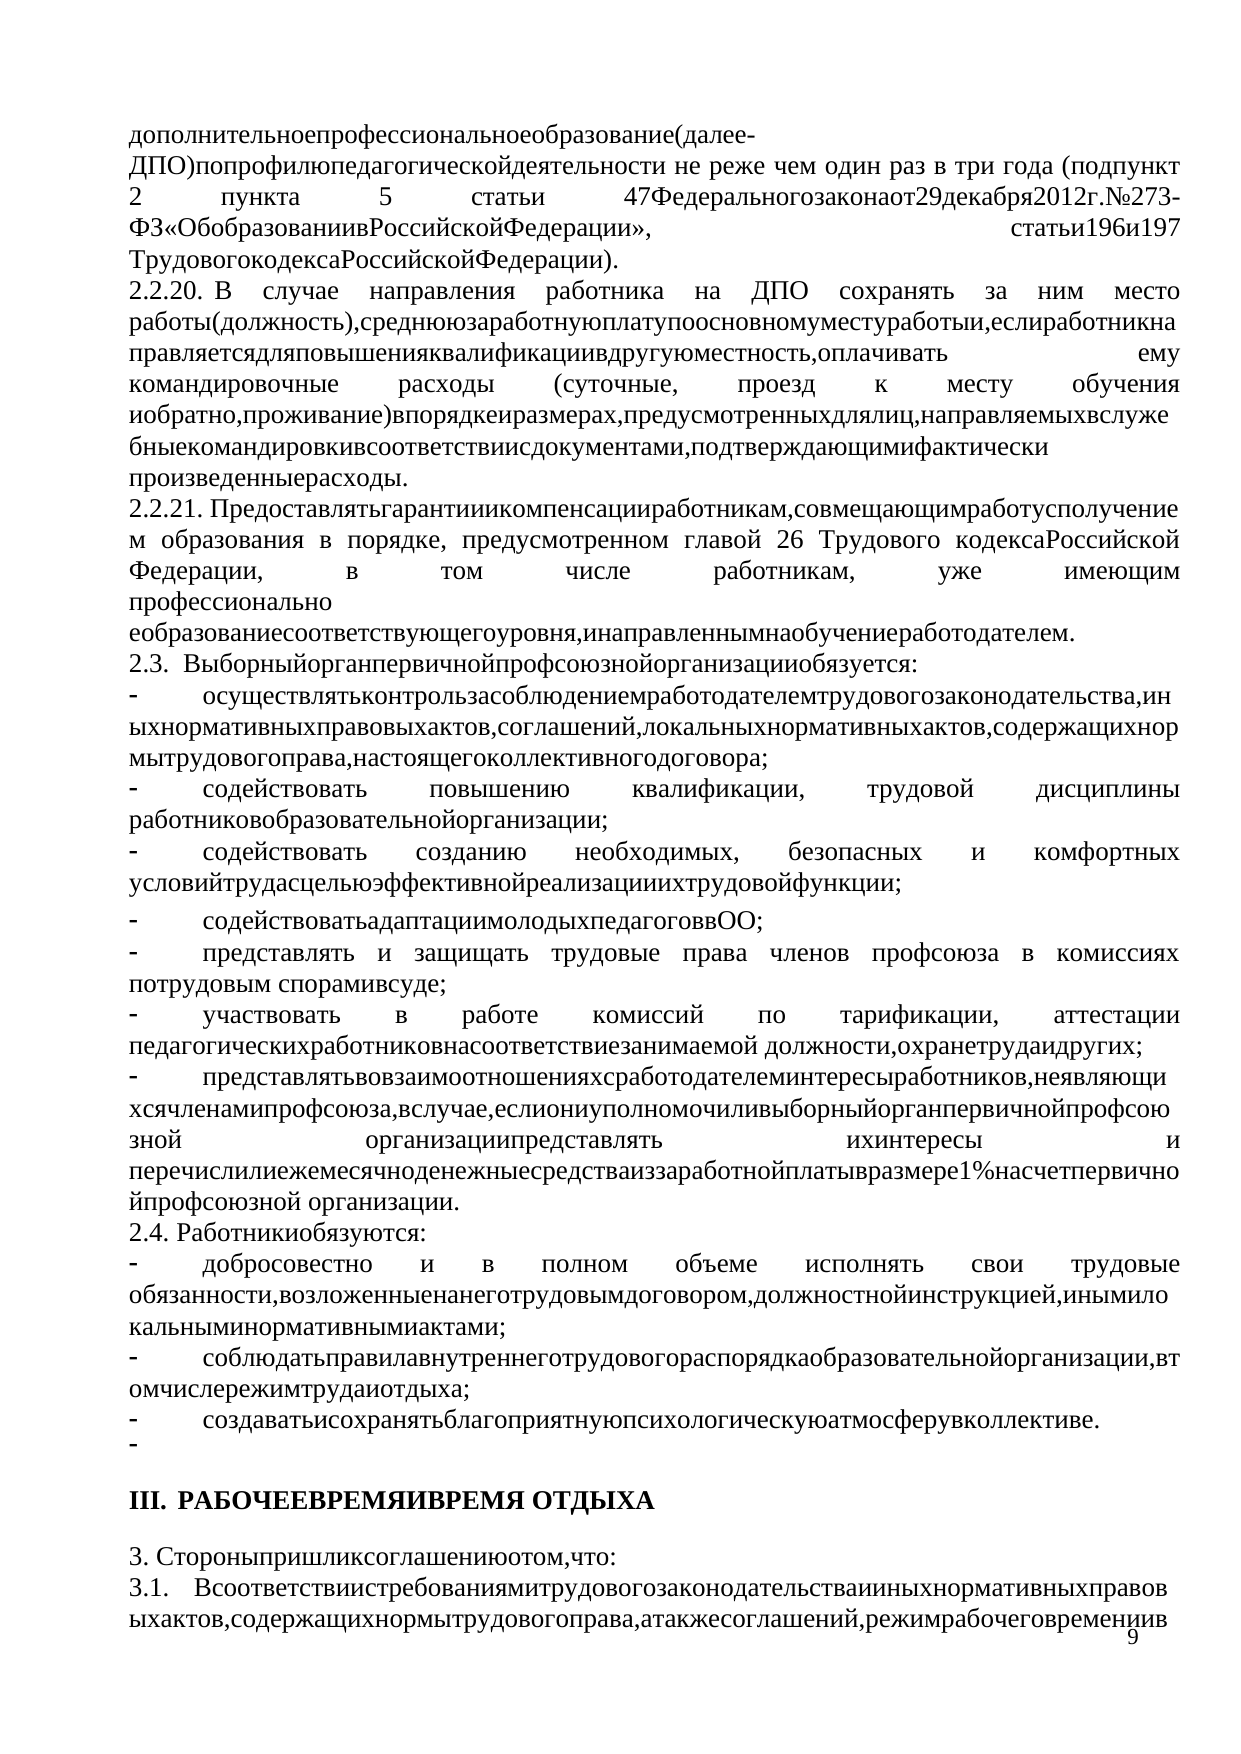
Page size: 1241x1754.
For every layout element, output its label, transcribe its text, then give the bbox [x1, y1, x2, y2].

list представлять и защищать трудовые права членов профсоюза в комиссиях потрудовым спорамивсуде; [129, 936, 1181, 998]
list Работникиобязуются: [129, 1216, 1181, 1247]
list содействовать повышению квалификации, трудовой дисциплины работниковобразовательнойорганизации; [129, 772, 1181, 835]
list осуществлятьконтрользасоблюдениемработодателемтрудовогозаконодательства,иныхнормативныхправовыхактов,соглашений,локальныхнормативныхактов,содержащихнормытрудовогоправа,настоящегоколлективногодоговора; [129, 679, 1181, 772]
list содействовать созданию необходимых, безопасных и комфортных условийтрудасцельюэффективнойреализацииихтрудовойфункции; [129, 835, 1181, 897]
list представлятьвовзаимоотношенияхсработодателеминтересыработников,неявляющихсячленамипрофсоюза,вслучае,еслиониуполномочиливыборныйорганпервичнойпрофсоюзной организациипредставлять ихинтересы и перечислилиежемесячноденежныесредстваиззаработнойплатывразмере1%насчетпервичнойпрофсоюзной организации. [129, 1060, 1181, 1216]
list Стороныпришликсоглашениюотом,что: [129, 1540, 1181, 1571]
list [129, 1571, 1181, 1634]
list Предоставлятьгарантииикомпенсацииработникам,совмещающимработусполучением образования в порядке, предусмотренном главой 26 Трудового кодексаРоссийской Федерации, в том числе работникам, уже имеющим профессиональноеобразованиесоответствующегоуровня,инаправленнымнаобучениеработодателем. [129, 492, 1181, 648]
list Выборныйорганпервичнойпрофсоюзнойорганизацииобязуется: [129, 648, 1181, 679]
list содействоватьадаптациимолодыхпедагоговвОО; [129, 904, 1181, 936]
list создаватьисохранятьблагоприятнуюпсихологическуюатмосферувколлективе. [129, 1403, 1181, 1434]
list В случае направления работника на ДПО сохранять за ним место работы(должность),среднююзаработнуюплатупоосновномуместуработыи,еслиработникнаправляетсядляповышенияквалификациивдругуюместность,оплачивать ему командировочные расходы (суточные, проезд к месту обучения иобратно,проживание)впорядкеиразмерах,предусмотренныхдлялиц,направляемыхвслужебныекомандировкивсоответствиисдокументами,подтверждающимифактически произведенныерасходы. [129, 274, 1181, 492]
list участвовать в работе комиссий по тарификации, аттестации педагогическихработниковнасоответствиезанимаемой должности,охранетрудаидругих; [129, 998, 1181, 1060]
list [129, 118, 1181, 274]
list добросовестно и в полном объеме исполнять свои трудовые обязанности,возложенныенанеготрудовымдоговором,должностнойинструкцией,инымилокальныминормативнымиактами; [129, 1247, 1181, 1341]
list РАБОЧЕЕВРЕМЯИВРЕМЯ ОТДЫХА [129, 1484, 1181, 1515]
list соблюдатьправилавнутреннеготрудовогораспорядкаобразовательнойорганизации,втомчислережимтрудаиотдыха; [129, 1341, 1181, 1403]
